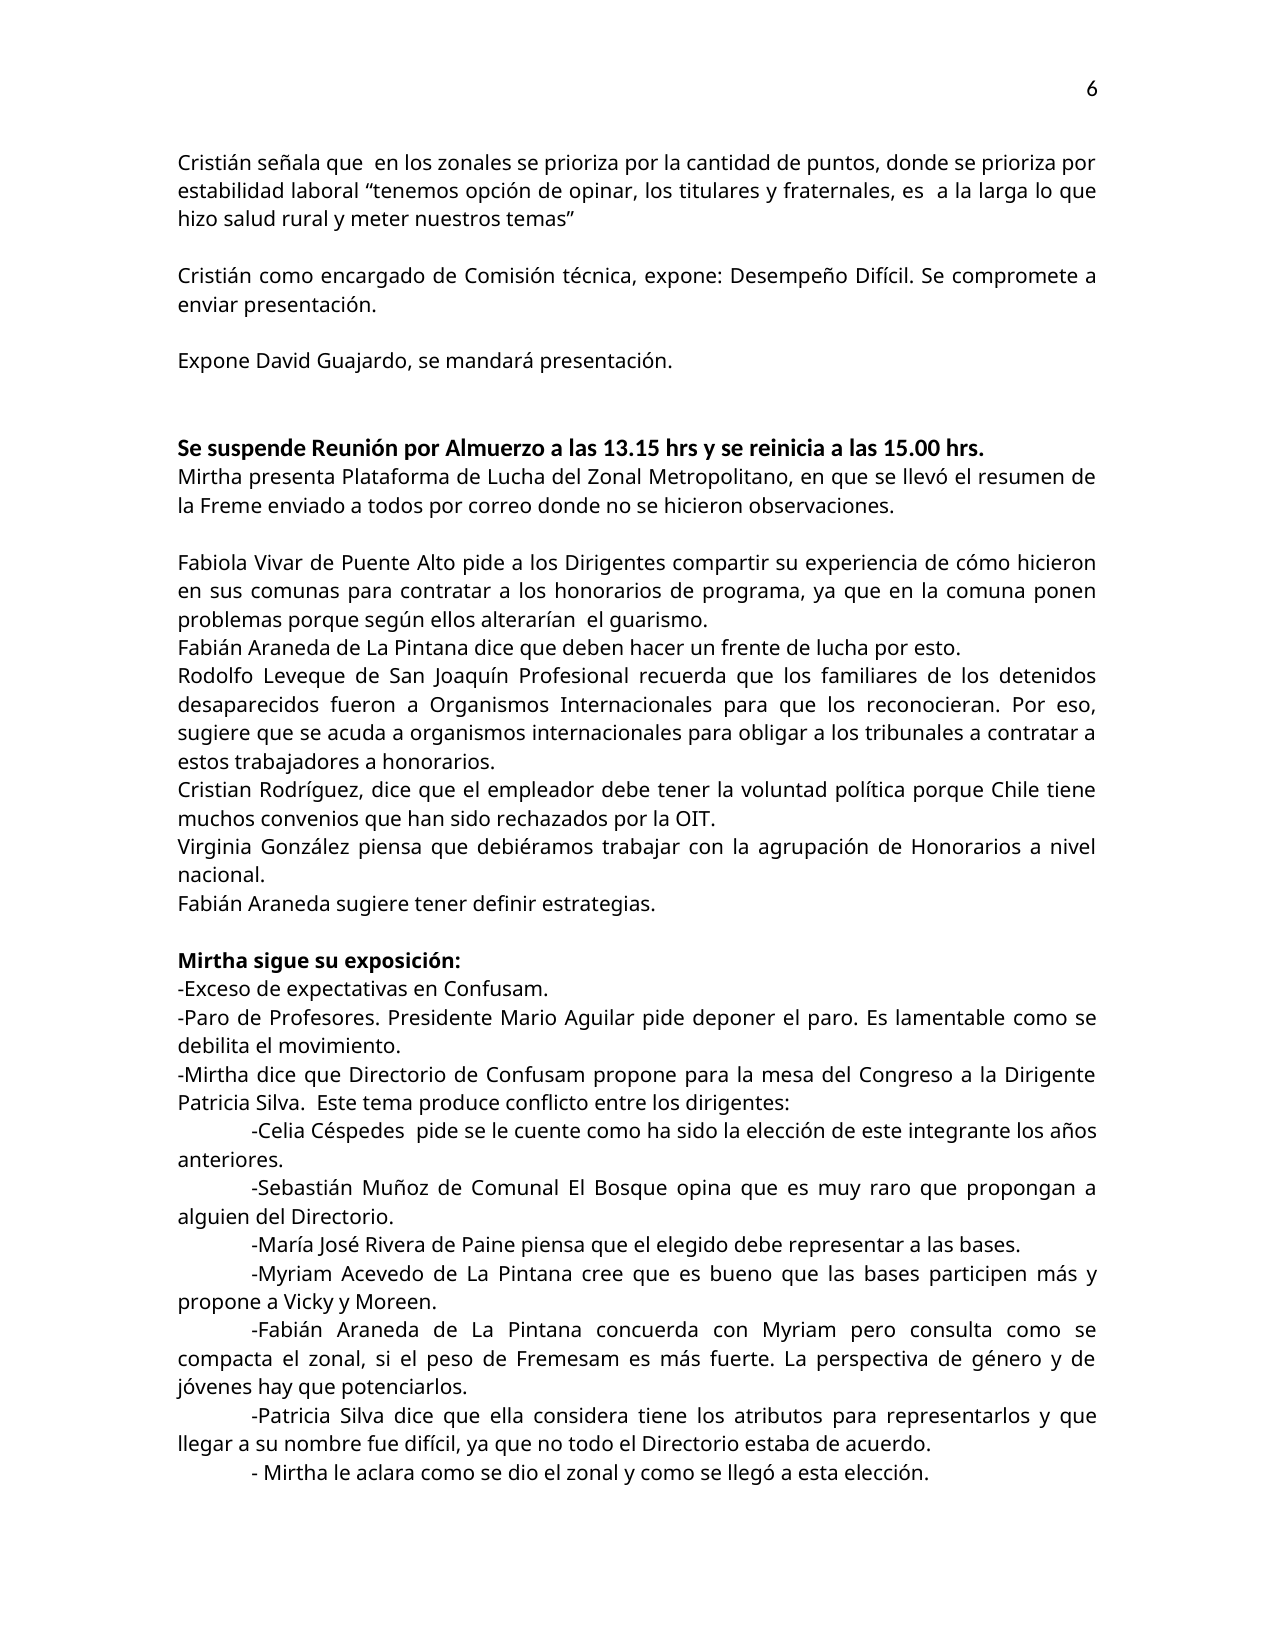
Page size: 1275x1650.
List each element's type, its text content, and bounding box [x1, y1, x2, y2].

text -Patricia Silva dice que ella considera tiene los atributos para representarlos y que llegar a su nombre fue difícil, ya que no todo el Directorio estaba de acuerdo. [177, 1401, 1098, 1458]
text Cristián señala que en los zonales se prioriza por la cantidad de puntos, donde se prioriza por estabilidad laboral “tenemos opción de opinar, los titulares y fraternales, es a la larga lo que hizo salud rural y meter nuestros temas” [177, 148, 1098, 233]
text Virginia González piensa que debiéramos trabajar con la agrupación de Honorarios a nivel nacional. [177, 832, 1098, 889]
text -Mirtha dice que Directorio de Confusam propone para la mesa del Congreso a la Dirigente Patricia Silva. Este tema produce conflicto entre los dirigentes: [177, 1060, 1098, 1117]
text Fabiola Vivar de Puente Alto pide a los Dirigentes compartir su experiencia de cómo hicieron en sus comunas para contratar a los honorarios de programa, ya que en la comuna ponen problemas porque según ellos alterarían el guarismo. [177, 548, 1098, 633]
text - Mirtha le aclara como se dio el zonal y como se llegó a esta elección. [177, 1458, 1098, 1486]
text Fabián Araneda de La Pintana dice que deben hacer un frente de lucha por esto. [177, 633, 1098, 662]
text -María José Rivera de Paine piensa que el elegido debe representar a las bases. [177, 1230, 1098, 1259]
text Se suspende Reunión por Almuerzo a las 13.15 hrs y se reinicia a las 15.00 hrs. [177, 432, 1098, 462]
text -Myriam Acevedo de La Pintana cree que es bueno que las bases participen más y propone a Vicky y Moreen. [177, 1259, 1098, 1316]
text Fabián Araneda sugiere tener definir estrategias. [177, 889, 1098, 917]
text -Celia Céspedes pide se le cuente como ha sido la elección de este integrante los años anteriores. [177, 1117, 1098, 1173]
text Expone David Guajardo, se mandará presentación. [177, 347, 1098, 375]
text Cristian Rodríguez, dice que el empleador debe tener la voluntad política porque Chile tiene muchos convenios que han sido rechazados por la OIT. [177, 775, 1098, 832]
text Cristián como encargado de Comisión técnica, expone: Desempeño Difícil. Se compromete a enviar presentación. [177, 261, 1098, 318]
text -Sebastián Muñoz de Comunal El Bosque opina que es muy raro que propongan a alguien del Directorio. [177, 1173, 1098, 1230]
text Mirtha presenta Plataforma de Lucha del Zonal Metropolitano, en que se llevó el resumen de la Freme enviado a todos por correo donde no se hicieron observaciones. [177, 462, 1098, 519]
text -Exceso de expectativas en Confusam. [177, 974, 1098, 1003]
text Mirtha sigue su exposición: [177, 946, 1098, 974]
text Rodolfo Leveque de San Joaquín Profesional recuerda que los familiares de los detenidos desaparecidos fueron a Organismos Internacionales para que los reconocieran. Por eso, sugiere que se acuda a organismos internacionales para obligar a los tribunales a contratar a estos trabajadores a honorarios. [177, 662, 1098, 775]
text -Paro de Profesores. Presidente Mario Aguilar pide deponer el paro. Es lamentable como se debilita el movimiento. [177, 1003, 1098, 1060]
text -Fabián Araneda de La Pintana concuerda con Myriam pero consulta como se compacta el zonal, si el peso de Fremesam es más fuerte. La perspectiva de género y de jóvenes hay que potenciarlos. [177, 1316, 1098, 1401]
